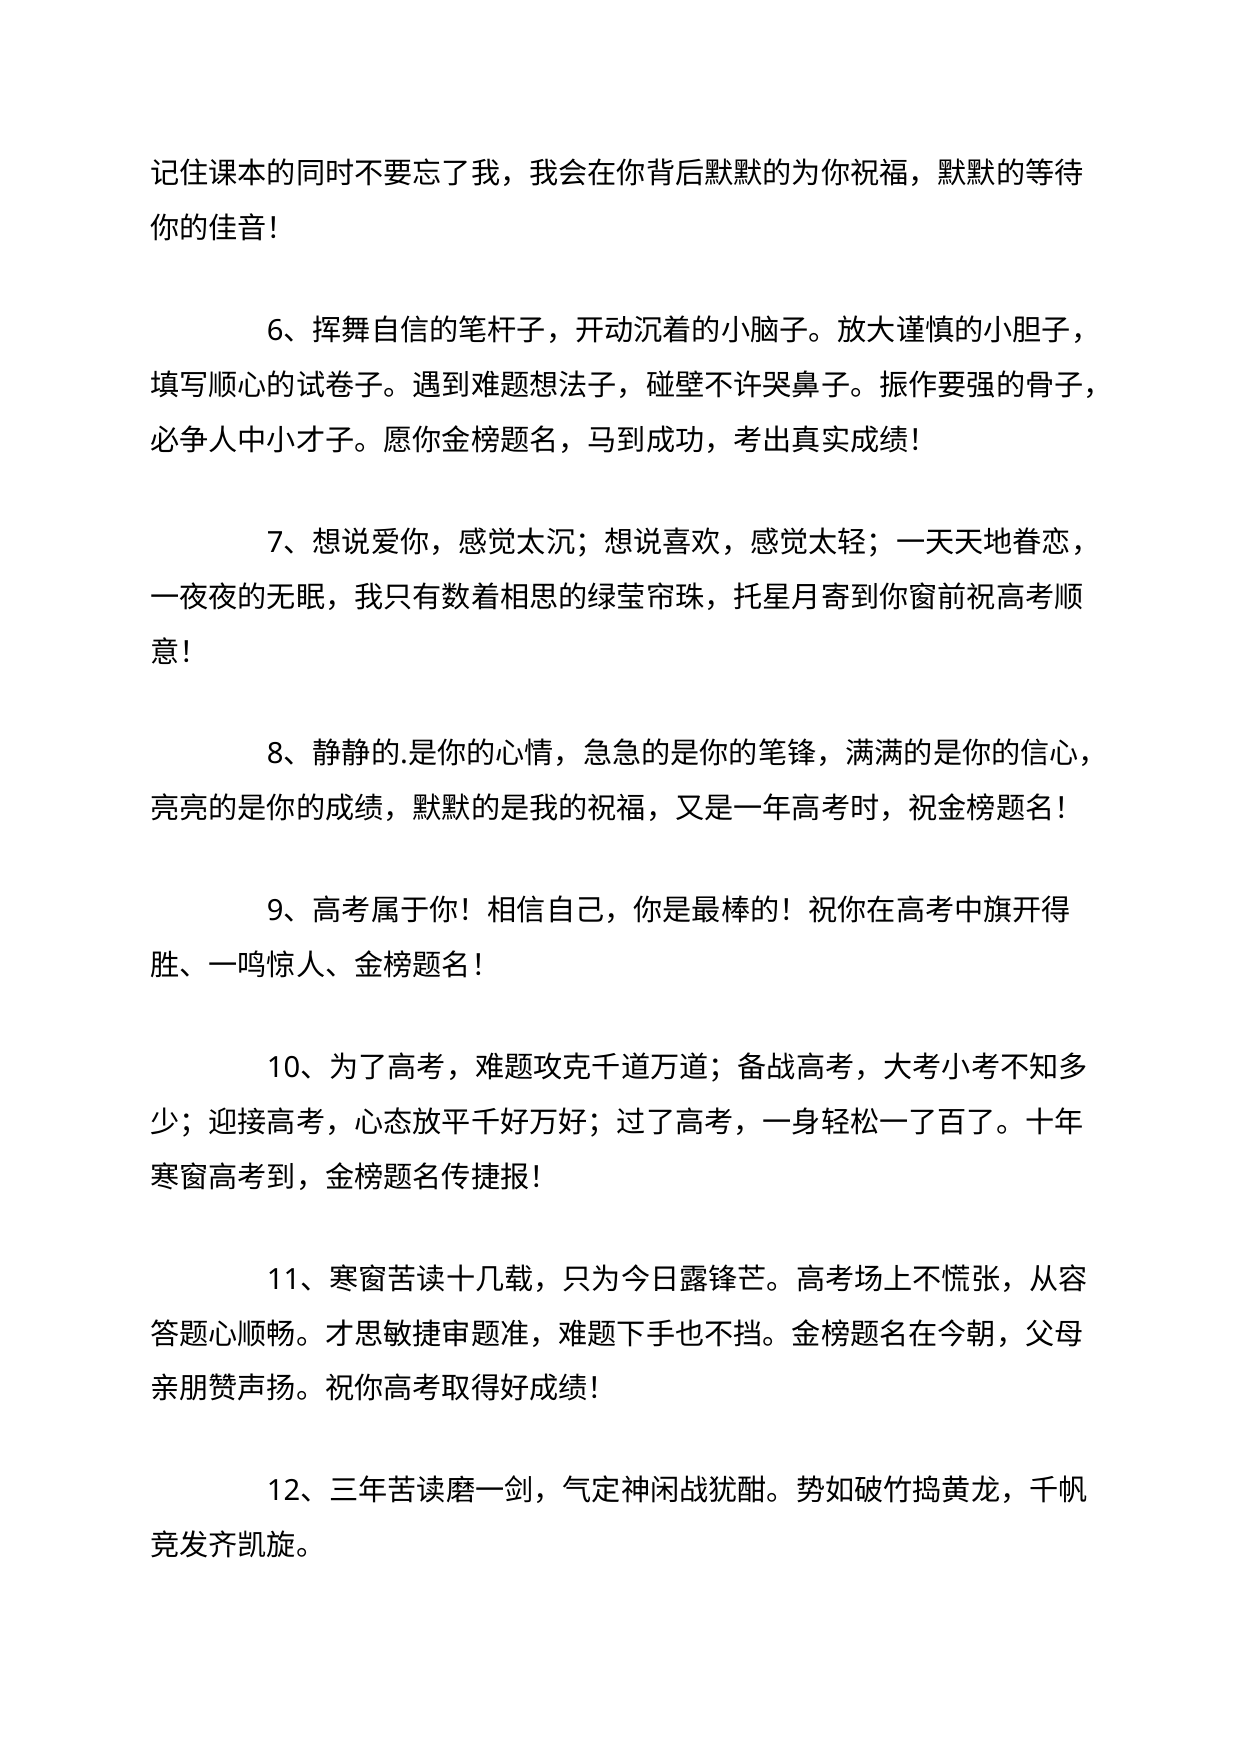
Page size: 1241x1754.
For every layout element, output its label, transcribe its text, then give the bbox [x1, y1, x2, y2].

text 10、为了高考，难题攻克千道万道；备战高考，大考小考不知多少；迎接高考，心态放平千好万好；过了高考，一身轻松一了百了。十年寒窗高考到，金榜题名传捷报！ [150, 1043, 1090, 1196]
text 6、挥舞自信的笔杆子，开动沉着的小脑子。放大谨慎的小胆子，填写顺心的试卷子。遇到难题想法子，碰壁不许哭鼻子。振作要强的骨子，必争人中小才子。愿你金榜题名，马到成功，考出真实成绩！ [150, 307, 1090, 459]
text 7、想说爱你，感觉太沉；想说喜欢，感觉太轻；一天天地眷恋，一夜夜的无眠，我只有数着相思的绿莹帘珠，托星月寄到你窗前祝高考顺意！ [150, 518, 1090, 671]
text 11、寒窗苦读十几载，只为今日露锋芒。高考场上不慌张，从容答题心顺畅。才思敏捷审题准，难题下手也不挡。金榜题名在今朝，父母亲朋赞声扬。祝你高考取得好成绩！ [150, 1255, 1090, 1407]
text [150, 150, 1090, 247]
text 12、三年苦读磨一剑，气定神闲战犹酣。势如破竹捣黄龙，千帆竞发齐凯旋。 [150, 1467, 1090, 1564]
text 9、高考属于你！相信自己，你是最棒的！祝你在高考中旗开得胜、一鸣惊人、金榜题名！ [150, 887, 1090, 984]
text 8、静静的.是你的心情，急急的是你的笔锋，满满的是你的信心，亮亮的是你的成绩，默默的是我的祝福，又是一年高考时，祝金榜题名！ [150, 730, 1090, 827]
